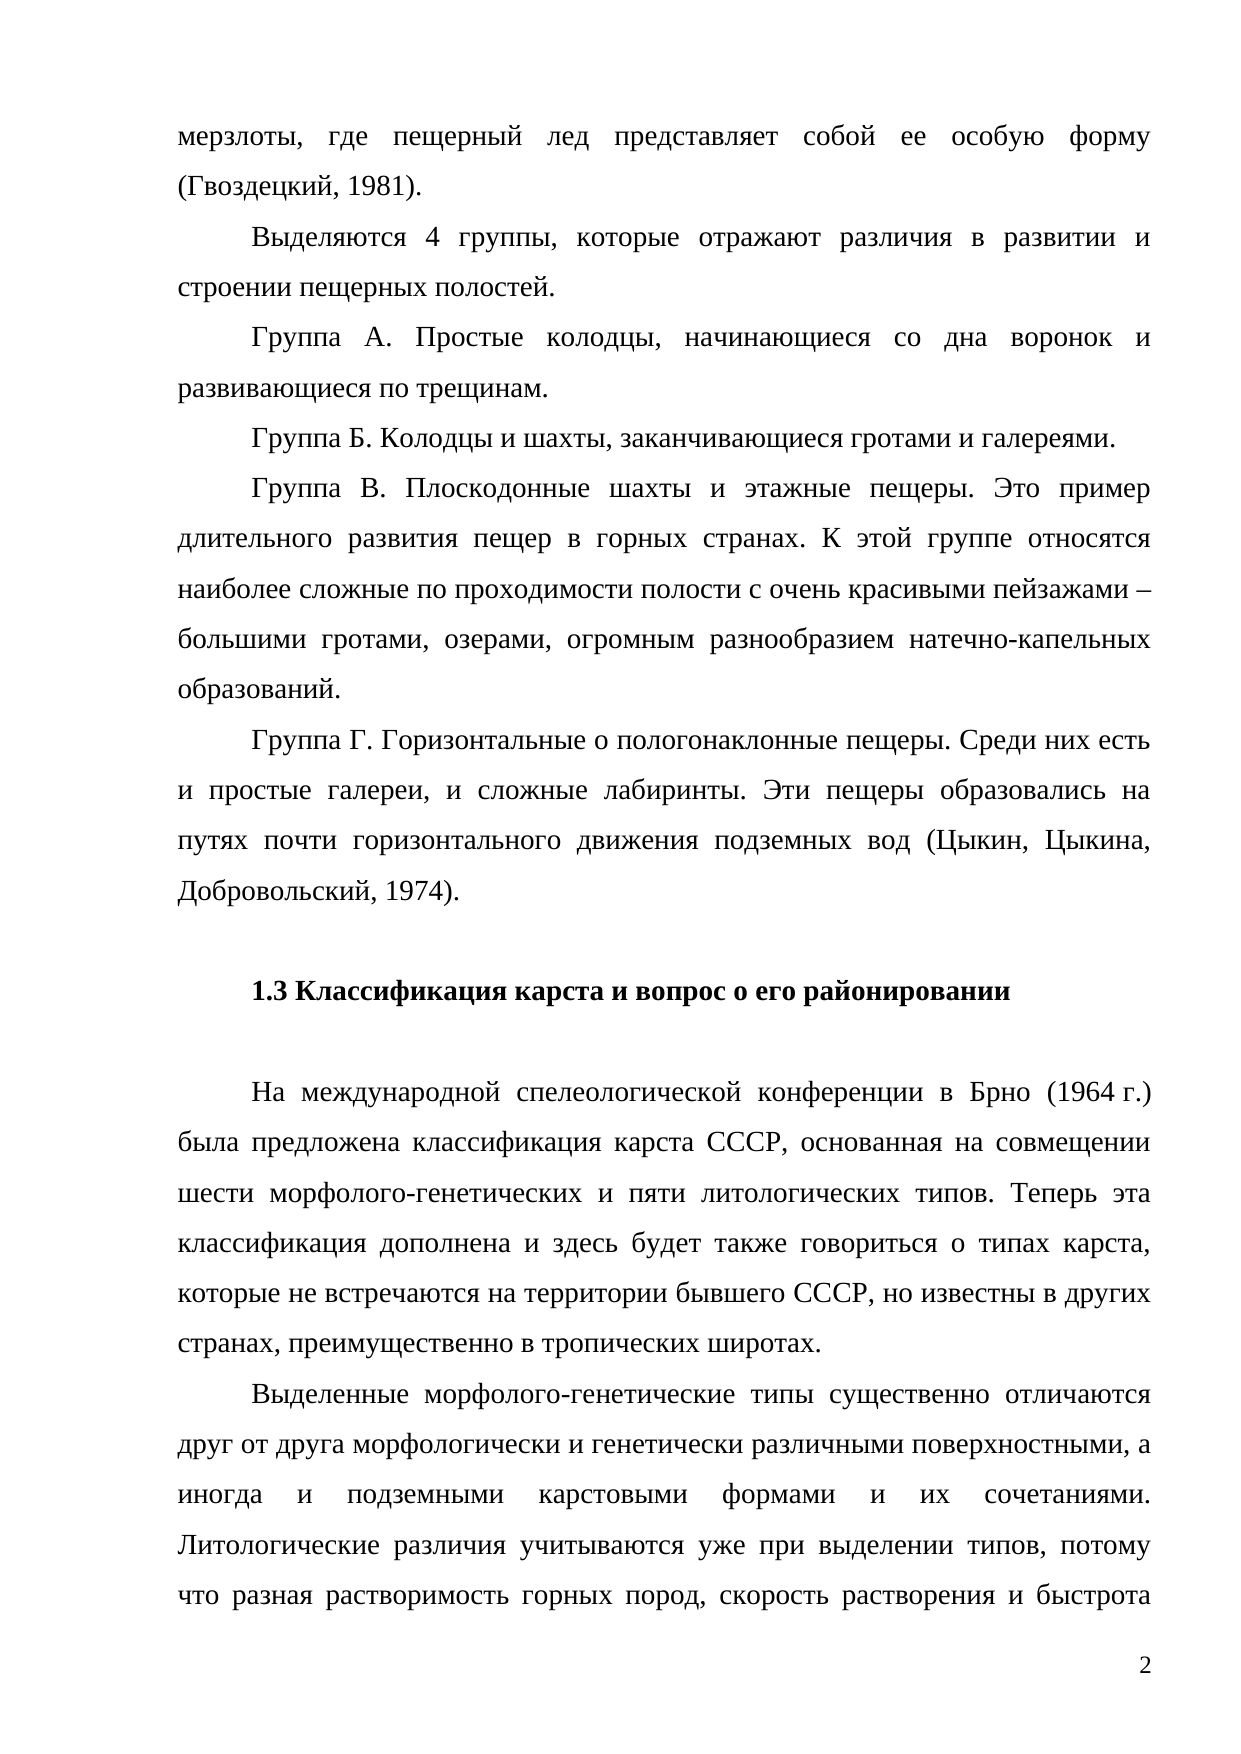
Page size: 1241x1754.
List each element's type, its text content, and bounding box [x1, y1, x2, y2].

text Группа В. Плоскодонные шахты и этажные пещеры. Это пример длительного развития пещер в горных странах. К этой группе относятся наиболее сложные по проходимости полости с очень красивыми пейзажами – большими гротами, озерами, огромным разнообразием натечно-капельных образований. [177, 470, 1152, 705]
text Группа А. Простые колодцы, начинающиеся со дна воронок и развивающиеся по трещинам. [177, 319, 1152, 403]
text Выделяются 4 группы, которые отражают различия в развитии и строении пещерных полостей. [177, 219, 1152, 303]
text Группа Б. Колодцы и шахты, заканчивающиеся гротами и галереями. [177, 420, 1152, 453]
text Группа Г. Горизонтальные о пологонаклонные пещеры. Среди них есть и простые галереи, и сложные лабиринты. Эти пещеры образовались на путях почти горизонтального движения подземных вод (Цыкин, Цыкина, Добровольский, 1974). [177, 722, 1152, 906]
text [177, 118, 1152, 202]
text На международной спелеологической конференции в Брно (1964 г.) была предложена классификация карста СССР, основанная на совмещении шести морфолого-генетических и пяти литологических типов. Теперь эта классификация дополнена и здесь будет также говориться о типах карста, которые не встречаются на территории бывшего СССР, но известны в других странах, преимущественно в тропических широтах. [177, 1074, 1152, 1359]
text 1.3 Классификация карста и вопрос о его районировании [177, 973, 1152, 1007]
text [177, 1376, 1152, 1611]
